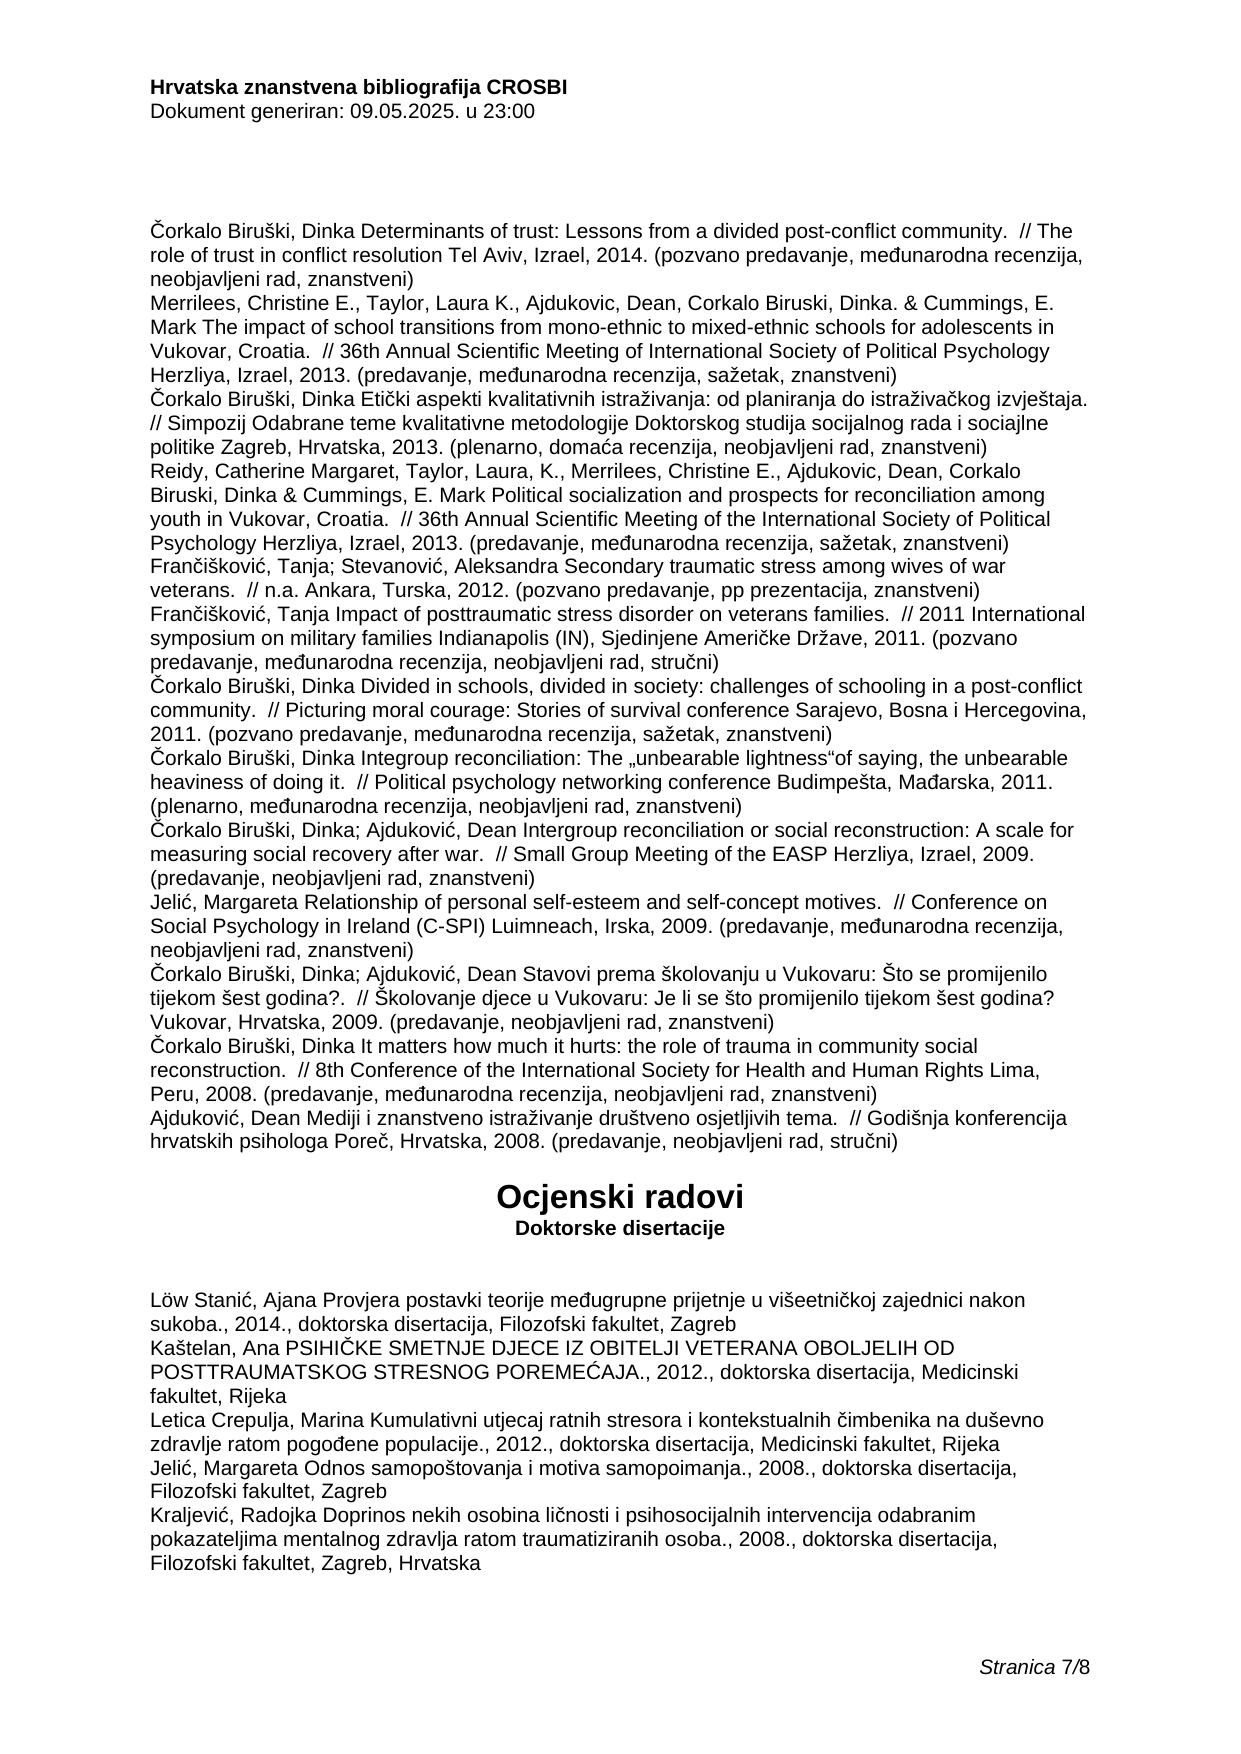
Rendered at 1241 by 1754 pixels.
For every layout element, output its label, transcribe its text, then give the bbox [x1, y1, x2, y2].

text Čorkalo Biruški, Dinka [150, 387, 1090, 458]
text Čorkalo Biruški, Dinka [150, 674, 1090, 746]
text Letica Crepulja, Marina [150, 1407, 1090, 1455]
text Jelić, Margareta [150, 1455, 1090, 1503]
text Ajduković, Dean [150, 1105, 1090, 1153]
text Čorkalo Biruški, Dinka [150, 1033, 1090, 1105]
text Čorkalo Biruški, Dinka [150, 746, 1090, 818]
text Čorkalo Biruški, Dinka; Ajduković, Dean [150, 818, 1090, 890]
text Frančišković, Tanja [150, 602, 1090, 674]
text Čorkalo Biruški, Dinka [150, 219, 1090, 291]
subtitle Doktorske disertacije [150, 1216, 1090, 1240]
text Kraljević, Radojka [150, 1503, 1090, 1575]
text Kaštelan, Ana [150, 1336, 1090, 1407]
text Löw Stanić, Ajana [150, 1288, 1090, 1336]
text Jelić, Margareta [150, 890, 1090, 962]
text Merrilees, Christine E., Taylor, Laura K., Ajdukovic, Dean, Corkalo Biruski, Dinka. & Cummings, E. Mark [150, 291, 1090, 387]
subtitle Ocjenski radovi [150, 1177, 1090, 1216]
text Frančišković, Tanja; Stevanović, Aleksandra [150, 554, 1090, 602]
text Reidy, Catherine Margaret, Taylor, Laura, K., Merrilees, Christine E., Ajdukovic, Dean, Corkalo Biruski, Dinka & Cummings, E. Mark [150, 458, 1090, 554]
text Čorkalo Biruški, Dinka; Ajduković, Dean [150, 962, 1090, 1033]
